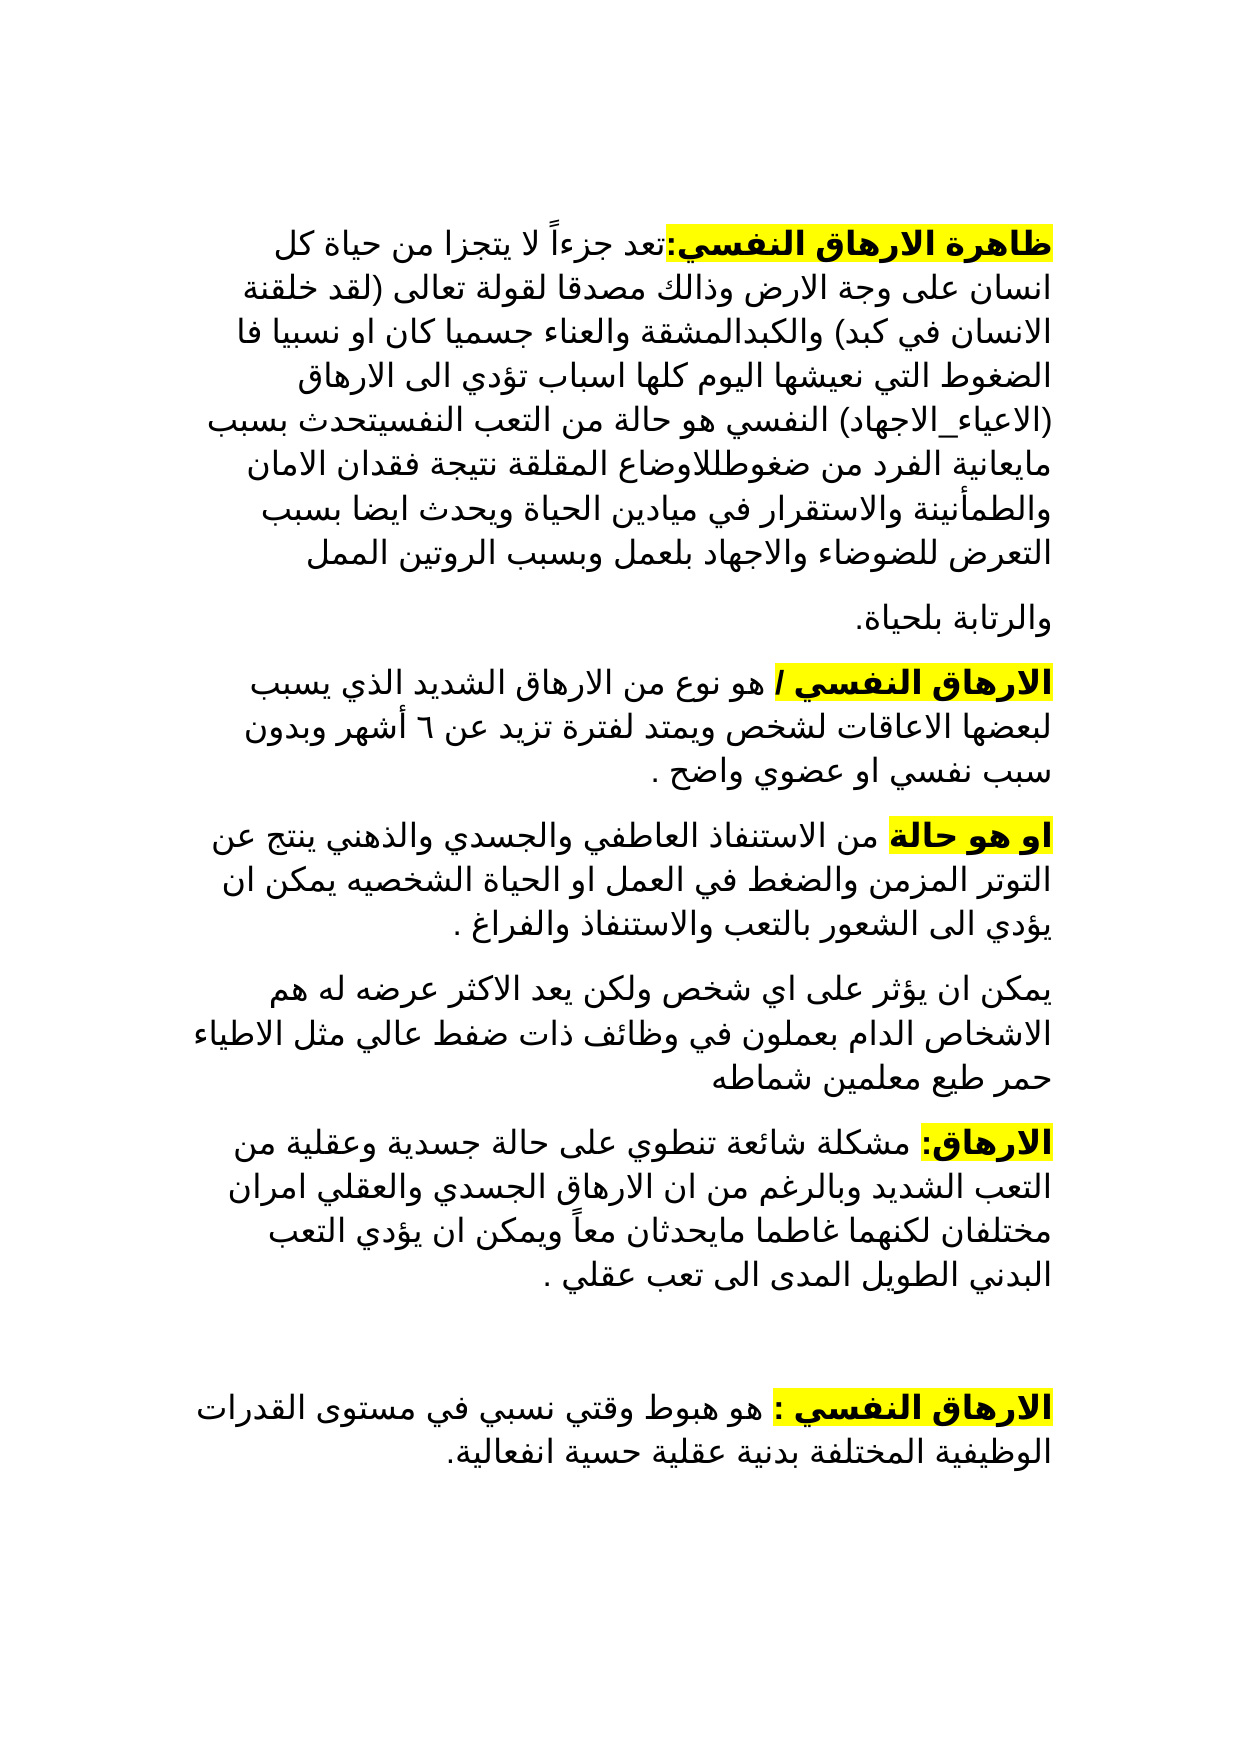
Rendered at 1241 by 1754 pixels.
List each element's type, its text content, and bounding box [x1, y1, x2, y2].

text يمكن ان يؤثر على اي شخص ولكن يعد الاكثر عرضه له هم الاشخاص الدام بعملون في وظائف ذات ضفط عالي مثل الاطياء حمر طيع معلمين شماطه [187, 969, 1053, 1096]
text الارهاق النفسي : هو هبوط وقتي نسبي في مستوى القدرات الوظيفية المختلفة بدنية عقلية حسية انفعالية. [187, 1388, 1053, 1470]
text الارهاق: مشكلة شائعة تنطوي على حالة جسدية وعقلية من التعب الشديد وبالرغم من ان الارهاق الجسدي والعقلي امران مختلفان لكنهما غاطما مايحدثان معاً ويمكن ان يؤدي التعب البدني الطويل المدى الى تعب عقلي . [187, 1123, 1053, 1294]
text والرتابة بلحياة. [187, 598, 1053, 636]
text ظاهرة الارهاق النفسي:تعد جزءاً لا يتجزا من حياة كل انسان على وجة الارض وذالك مصدقا لقولة تعالى (لقد خلقنة الانسان في كبد) والكبدالمشقة والعناء جسميا كان او نسبيا فا الضغوط التي نعيشها اليوم كلها اسباب تؤدي الى الارهاق (الاعياء_الاجهاد) النفسي هو حالة من التعب النفسيتحدث بسبب مايعانية الفرد من ضغوطللاوضاع المقلقة نتيجة فقدان الامان والطمأنينة والاستقرار في ميادين الحياة ويحدث ايضا بسبب التعرض للضوضاء والاجهاد بلعمل وبسبب الروتين الممل [187, 223, 1053, 571]
text الارهاق النفسي / هو نوع من الارهاق الشديد الذي يسبب لبعضها الاعاقات لشخص ويمتد لفترة تزيد عن ٦ أشهر وبدون سبب نفسي او عضوي واضح . [187, 663, 1053, 789]
text او هو حالة من الاستنفاذ العاطفي والجسدي والذهني ينتج عن التوتر المزمن والضغط في العمل او الحياة الشخصيه يمكن ان يؤدي الى الشعور بالتعب والاستنفاذ والفراغ . [187, 816, 1053, 943]
